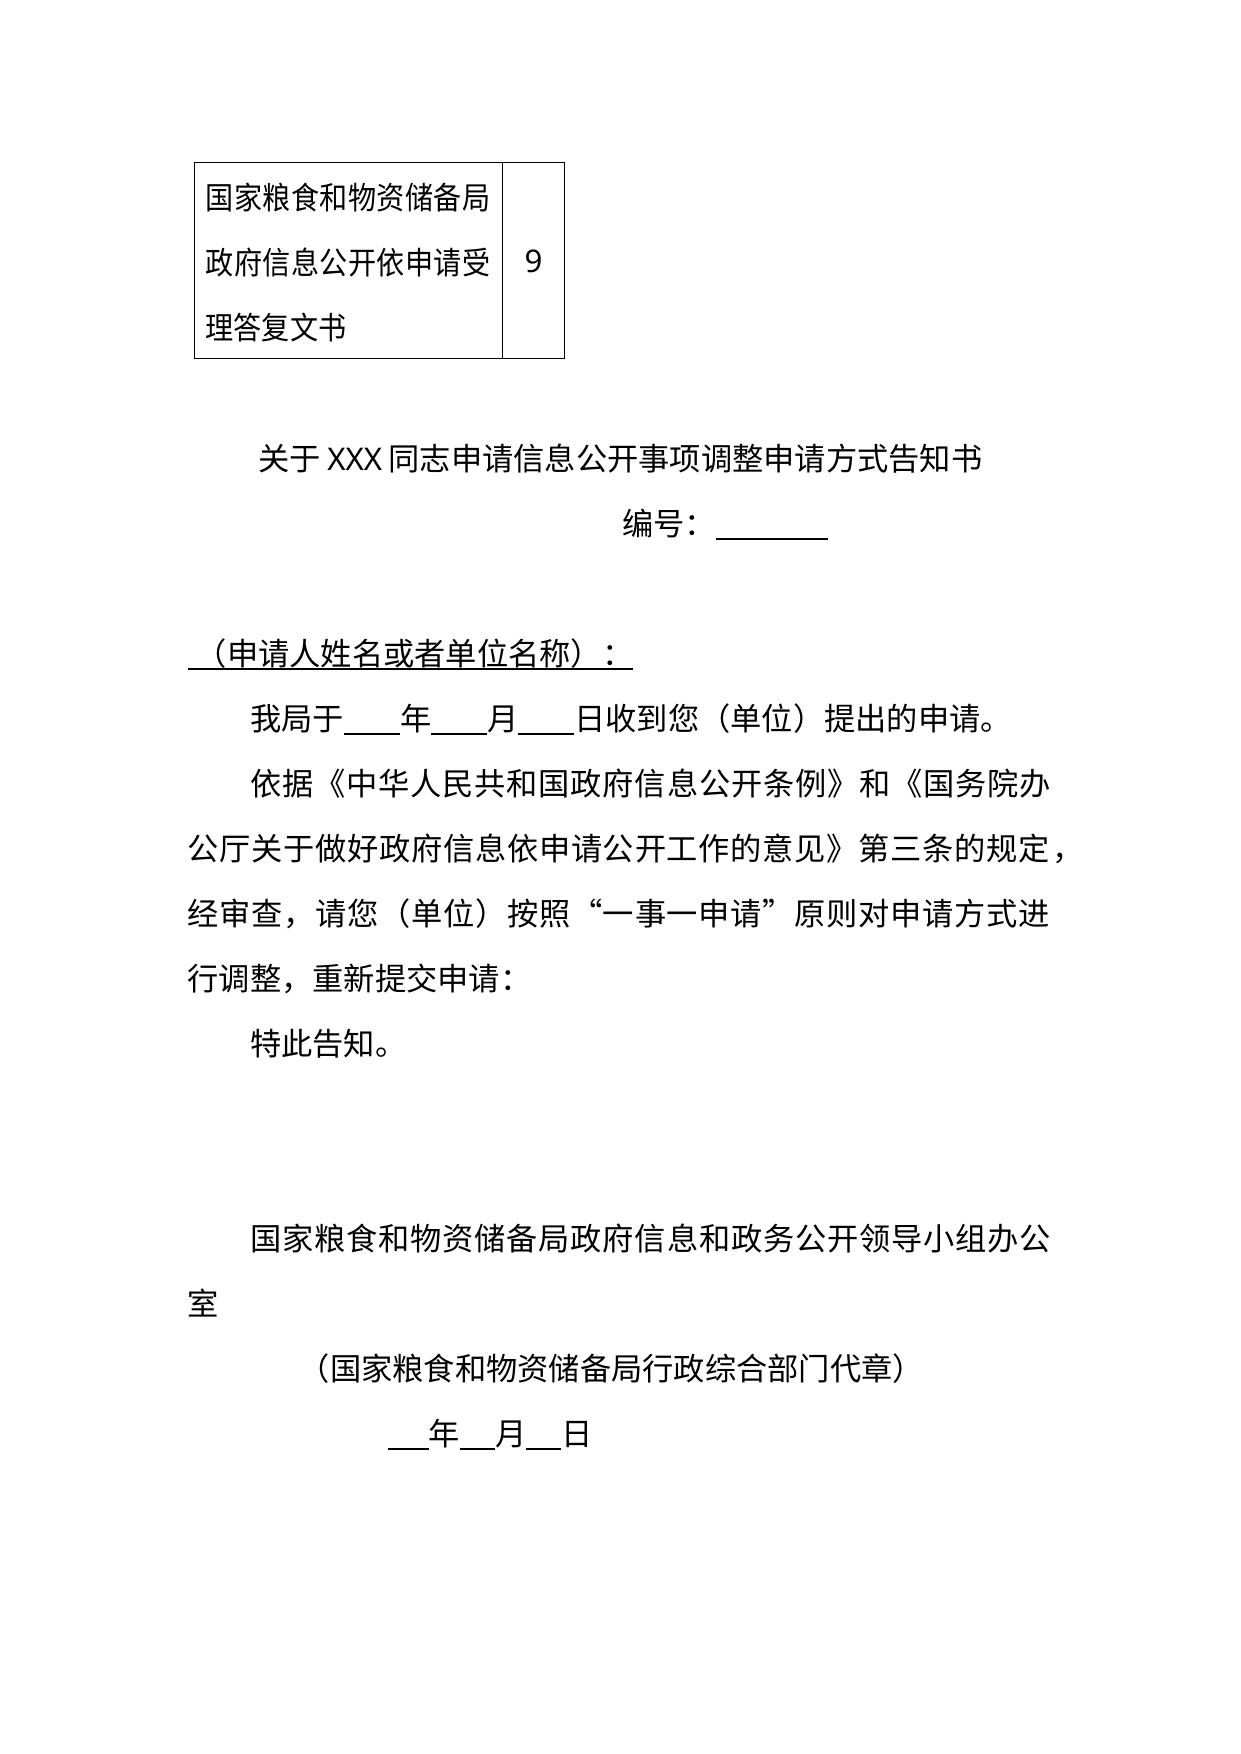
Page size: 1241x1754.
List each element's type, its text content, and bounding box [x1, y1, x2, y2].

text 依据《中华人民共和国政府信息公开条例》和《国务院办公厅关于做好政府信息依申请公开工作的意见》第三条的规定，经审查，请您（单位）按照“一事一申请”原则对申请方式进行调整，重新提交申请： [187, 749, 1053, 1009]
text 国家粮食和物资储备局政府信息和政务公开领导小组办公室 [187, 1204, 1053, 1334]
table_header 国家粮食和物资储备局政府信息公开依申请受理答复文书 [195, 163, 502, 358]
table_header 9 [503, 163, 564, 358]
text 我局于 年 月 日收到您（单位）提出的申请。 [187, 684, 1053, 749]
text 编号： [187, 489, 1053, 554]
text （国家粮食和物资储备局行政综合部门代章） [187, 1334, 1053, 1399]
text 关于XXX同志申请信息公开事项调整申请方式告知书 [187, 424, 1053, 489]
text 年 月 日 [187, 1399, 1053, 1464]
text （申请人姓名或者单位名称）： [187, 619, 1053, 684]
text 特此告知。 [187, 1009, 1053, 1074]
